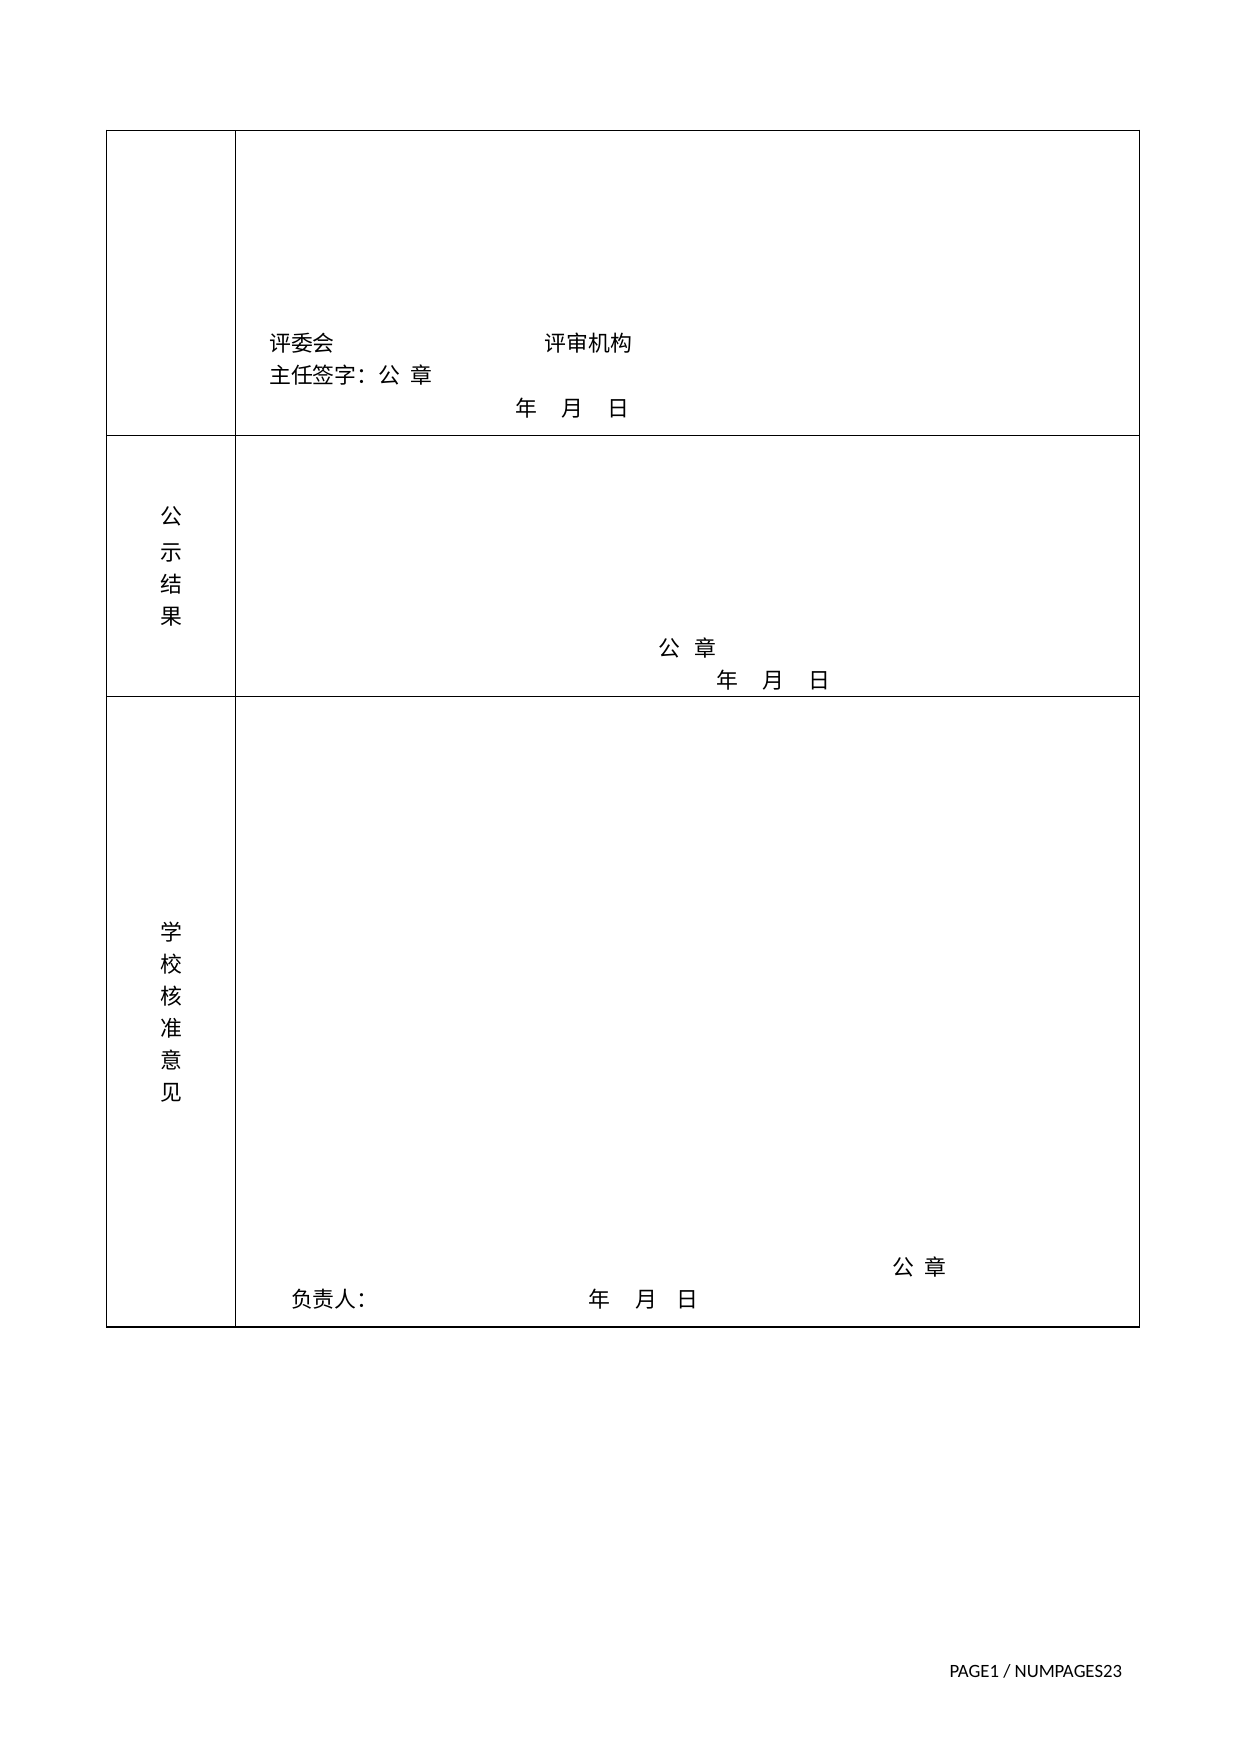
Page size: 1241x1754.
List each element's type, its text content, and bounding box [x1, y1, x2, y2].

table_cell 公 章 负责人： 年 月 日 [236, 697, 1139, 1326]
table_cell 公 示 结 果 [107, 436, 235, 696]
table_cell 学 校 核 准 意 见 [107, 697, 235, 1326]
table_cell 公 章 年 月 日 [236, 436, 1139, 696]
table_cell 评委会 评审机构 主任签字：公 章 年 月 日 [236, 131, 1139, 434]
